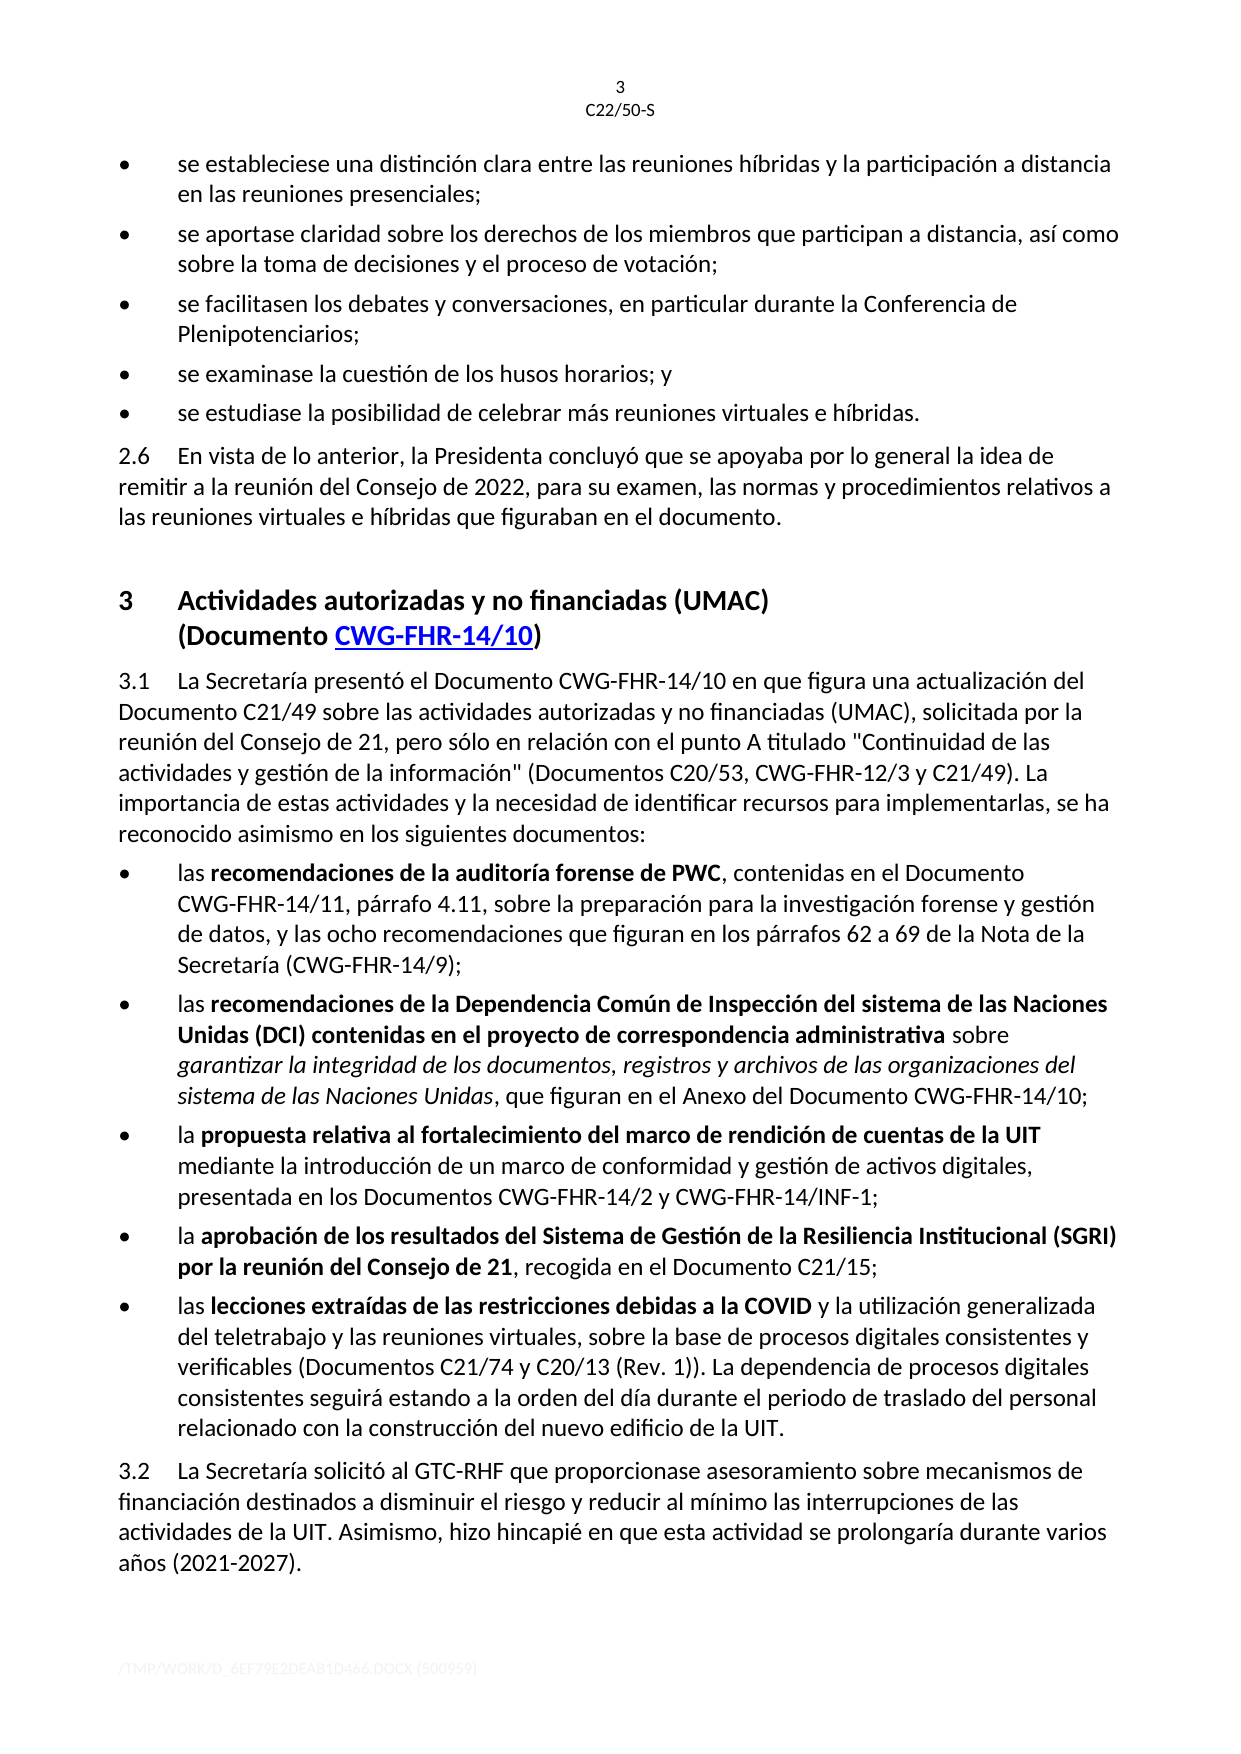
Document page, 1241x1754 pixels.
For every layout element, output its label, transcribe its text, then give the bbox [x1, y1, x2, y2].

subtitle 3 Actividades autorizadas y no financiadas (UMAC) (Documento CWG-FHR-14/10) [118, 582, 1122, 653]
text • las recomendaciones de la auditoría forense de PWC, contenidas en el Documento CWG-FHR-14/11, párrafo 4.11, sobre la preparación para la investigación forense y gestión de datos, y las ocho recomendaciones que figuran en los párrafos 62 a 69 de la Nota de la Secretaría (CWG-FHR-14/9); [118, 858, 1122, 980]
text • se estudiase la posibilidad de celebrar más reuniones virtuales e híbridas. [118, 397, 1122, 428]
text 3.2 La Secretaría solicitó al GTC-RHF que proporcionase asesoramiento sobre mecanismos de financiación destinados a disminuir el riesgo y reducir al mínimo las interrupciones de las actividades de la UIT. Asimismo, hizo hincapié en que esta actividad se prolongaría durante varios años (2021-2027). [118, 1455, 1122, 1577]
text • se facilitasen los debates y conversaciones, en particular durante la Conferencia de Plenipotenciarios; [118, 288, 1122, 349]
text • la propuesta relativa al fortalecimiento del marco de rendición de cuentas de la UIT mediante la introducción de un marco de conformidad y gestión de activos digitales, presentada en los Documentos CWG-FHR-14/2 y CWG-FHR-14/INF-1; [118, 1120, 1122, 1211]
text • se estableciese una distinción clara entre las reuniones híbridas y la participación a distancia en las reuniones presenciales; [118, 148, 1122, 209]
text • se aportase claridad sobre los derechos de los miembros que participan a distancia, así como sobre la toma de decisiones y el proceso de votación; [118, 218, 1122, 279]
text 3.1 La Secretaría presentó el Documento CWG-FHR-14/10 en que figura una actualización del Documento C21/49 sobre las actividades autorizadas y no financiadas (UMAC), solicitada por la reunión del Consejo de 21, pero sólo en relación con el punto A titulado "Continuidad de las actividades y gestión de la información" (Documentos C20/53, CWG-FHR-12/3 y C21/49). La importancia de estas actividades y la necesidad de identificar recursos para implementarlas, se ha reconocido asimismo en los siguientes documentos: [118, 666, 1122, 849]
text • se examinase la cuestión de los husos horarios; y [118, 358, 1122, 388]
text • la aprobación de los resultados del Sistema de Gestión de la Resiliencia Institucional (SGRI) por la reunión del Consejo de 21, recogida en el Documento C21/15; [118, 1220, 1122, 1281]
text • las lecciones extraídas de las restricciones debidas a la COVID y la utilización generalizada del teletrabajo y las reuniones virtuales, sobre la base de procesos digitales consistentes y verificables (Documentos C21/74 y C20/13 (Rev. 1)). La dependencia de procesos digitales consistentes seguirá estando a la orden del día durante el periodo de traslado del personal relacionado con la construcción del nuevo edificio de la UIT. [118, 1290, 1122, 1443]
text 2.6 En vista de lo anterior, la Presidenta concluyó que se apoyaba por lo general la idea de remitir a la reunión del Consejo de 2022, para su examen, las normas y procedimientos relativos a las reuniones virtuales e híbridas que figuraban en el documento. [118, 440, 1122, 532]
text • las recomendaciones de la Dependencia Común de Inspección del sistema de las Naciones Unidas (DCI) contenidas en el proyecto de correspondencia administrativa sobre garantizar la integridad de los documentos, registros y archivos de las organizaciones del sistema de las Naciones Unidas, que figuran en el Anexo del Documento CWG-FHR-14/10; [118, 989, 1122, 1111]
